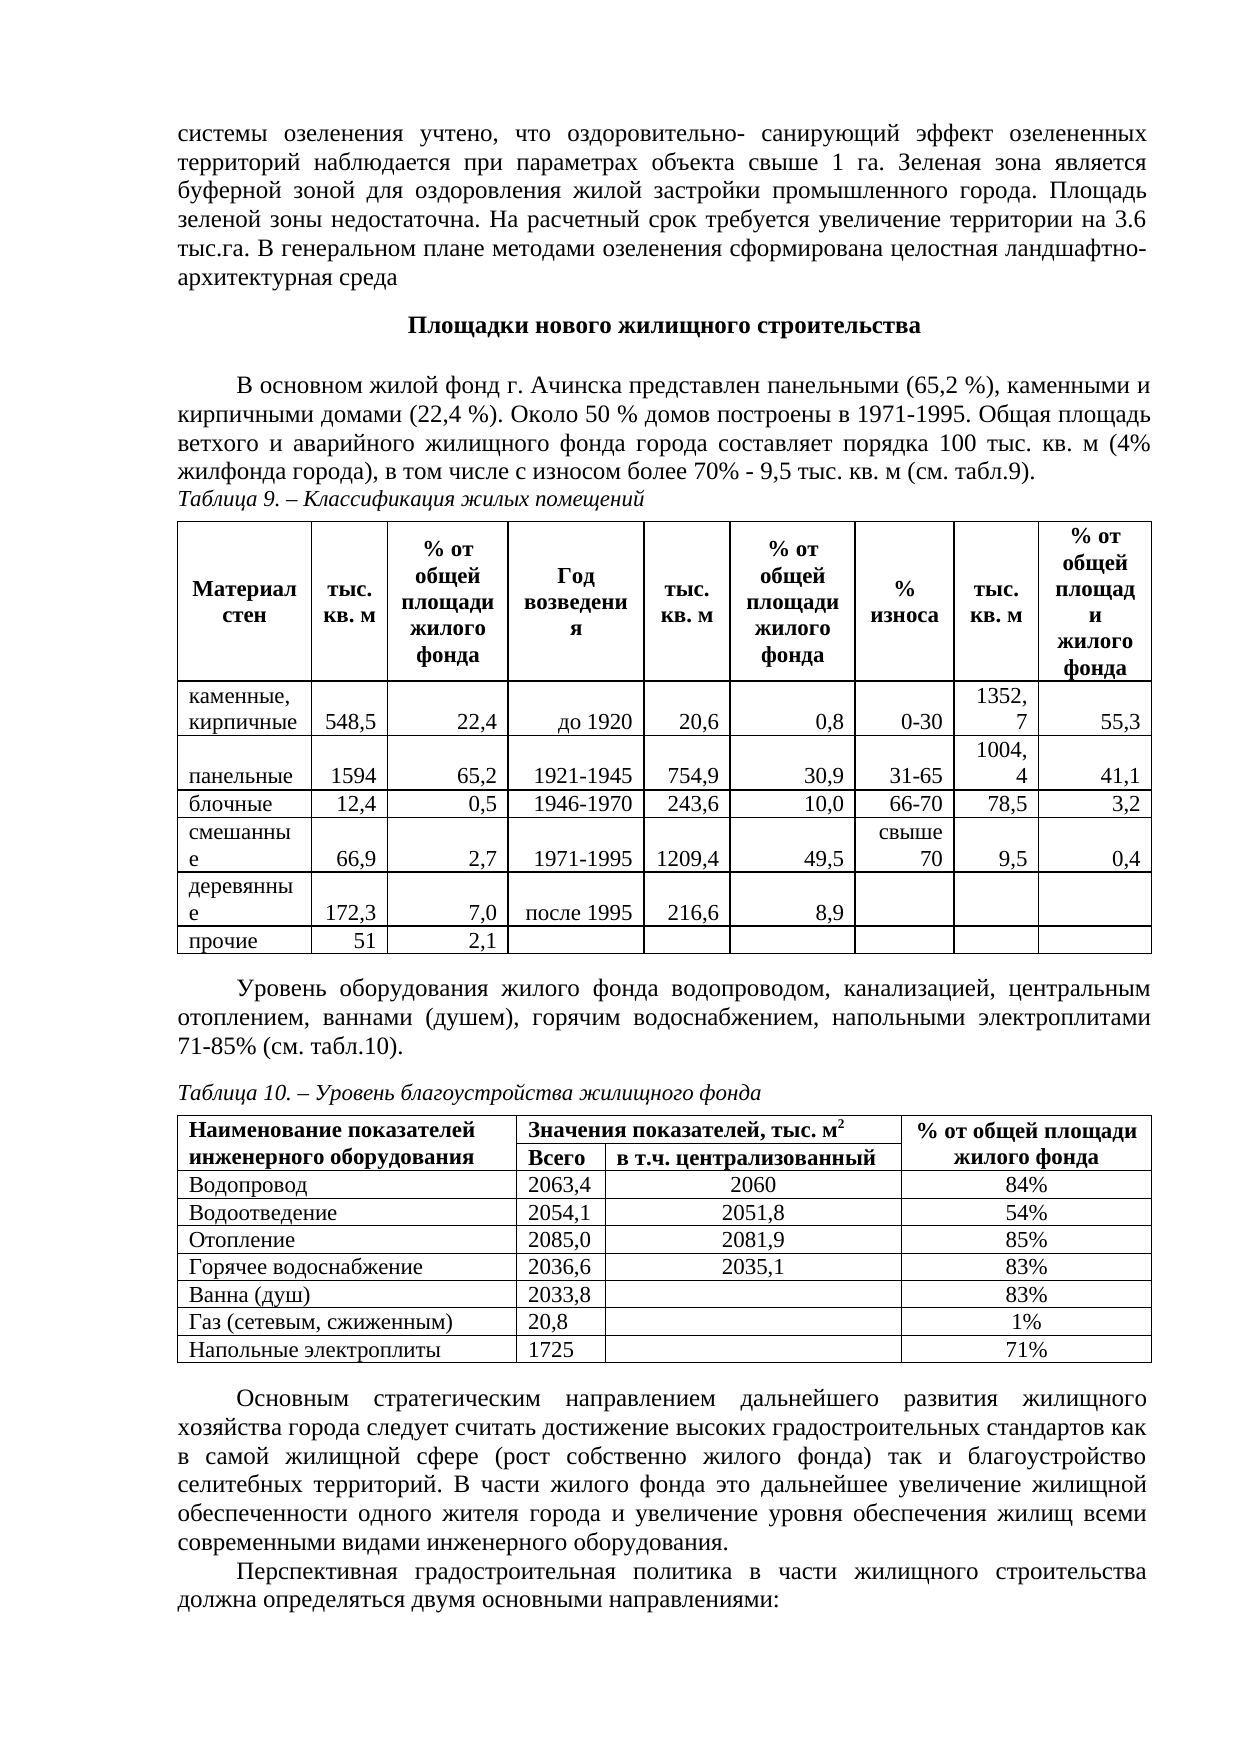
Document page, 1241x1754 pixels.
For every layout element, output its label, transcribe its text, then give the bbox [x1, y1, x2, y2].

table_cell 243,6 [645, 791, 729, 817]
text Таблица 9. – Классификация жилых помещений [177, 485, 1152, 512]
table_cell 71% [902, 1336, 1151, 1362]
table_cell 1% [902, 1308, 1151, 1334]
table_cell Газ (сетевым, сжиженным) [178, 1308, 516, 1334]
table_cell [856, 927, 953, 953]
table_cell 2036,6 [517, 1254, 605, 1280]
table_cell 2085,0 [517, 1226, 605, 1252]
text В основном жилой фонд г. Ачинска представлен панельными (65,2 %), каменными и кирпичными домами (22,4 %). Около 50 % домов построены в 1971-1995. Общая площадь ветхого и аварийного жилищного фонда города составляет порядка 100 тыс. кв. м (4% жилфонда города), в том числе с износом более 70% - 9,5 тыс. кв. м (см. табл.9). [177, 370, 1152, 485]
table_cell 9,5 [955, 818, 1038, 871]
table_cell 1921-1945 [509, 736, 643, 789]
table_cell [856, 873, 953, 925]
table_cell [606, 1336, 901, 1362]
table_cell 1946-1970 [509, 791, 643, 817]
table_cell прочие [178, 927, 311, 953]
text Перспективная градостроительная политика в части жилищного строительства должна определяться двумя основными направлениями: [177, 1556, 1147, 1613]
table_cell 30,9 [731, 736, 854, 789]
table_cell 8,9 [731, 873, 854, 925]
table_header % износа [856, 522, 953, 680]
table_cell 3,2 [1039, 791, 1151, 817]
table_cell 2033,8 [517, 1281, 605, 1307]
table_cell 2051,8 [606, 1199, 901, 1225]
table_cell 2,7 [388, 818, 507, 871]
table_cell 55,3 [1039, 682, 1151, 734]
text Таблица 10. – Уровень благоустройства жилищного фонда [177, 1079, 1152, 1105]
table_cell 54% [902, 1199, 1151, 1225]
table_cell 84% [902, 1171, 1151, 1198]
table_cell каменные, кирпичные [178, 682, 311, 734]
table_cell 0,8 [731, 682, 854, 734]
table_cell 2063,4 [517, 1171, 605, 1198]
table_cell 49,5 [731, 818, 854, 871]
table_cell панельные [178, 736, 311, 789]
table_cell 20,6 [645, 682, 729, 734]
table_cell 10,0 [731, 791, 854, 817]
table_cell свыше 70 [856, 818, 953, 871]
table_cell 1004,4 [955, 736, 1038, 789]
table_cell 66,9 [312, 818, 387, 871]
table_header % от общей площади жилого фонда [731, 522, 854, 680]
table_cell 548,5 [312, 682, 387, 734]
table_cell [509, 927, 643, 953]
table_header % от общей площади жилого фонда [902, 1116, 1151, 1170]
table_cell 41,1 [1039, 736, 1151, 789]
table_cell деревянные [178, 873, 311, 925]
table_cell 0,5 [388, 791, 507, 817]
table_header тыс. кв. м [312, 522, 387, 680]
table_cell до 1920 [509, 682, 643, 734]
table_header % от общей площади жилого фонда [1039, 522, 1151, 680]
table_header Материал стен [178, 522, 311, 680]
table_header Значения показателей, тыс. м2 [517, 1116, 901, 1143]
table_cell 83% [902, 1254, 1151, 1280]
table_cell 85% [902, 1226, 1151, 1252]
table_cell 12,4 [312, 791, 387, 817]
table_cell [1039, 927, 1151, 953]
table_cell [606, 1308, 901, 1334]
table_cell 2,1 [388, 927, 507, 953]
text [177, 118, 1147, 291]
table_cell 51 [312, 927, 387, 953]
table_cell 78,5 [955, 791, 1038, 817]
table_cell 66-70 [856, 791, 953, 817]
table_cell 65,2 [388, 736, 507, 789]
table_cell после 1995 [509, 873, 643, 925]
table_cell Отопление [178, 1226, 516, 1252]
table_cell 22,4 [388, 682, 507, 734]
table_cell 20,8 [517, 1308, 605, 1334]
text Основным стратегическим направлением дальнейшего развития жилищного хозяйства города следует считать достижение высоких градостроительных стандартов как в самой жилищной сфере (рост собственно жилого фонда) так и благоустройство селитебных территорий. В части жилого фонда это дальнейшее увеличение жилищной обеспеченности одного жителя города и увеличение уровня обеспечения жилищ всеми современными видами инженерного оборудования. [177, 1383, 1147, 1556]
text Площадки нового жилищного строительства [177, 310, 1152, 338]
table_cell 83% [902, 1281, 1151, 1307]
table_header Наименование показателей инженерного оборудования [178, 1116, 516, 1170]
table_cell 0,4 [1039, 818, 1151, 871]
table_header тыс. кв. м [645, 522, 729, 680]
table_cell [955, 873, 1038, 925]
table_cell 31-65 [856, 736, 953, 789]
table_cell [731, 927, 854, 953]
table_cell 1971-1995 [509, 818, 643, 871]
table_cell 1209,4 [645, 818, 729, 871]
table_cell 216,6 [645, 873, 729, 925]
table_cell Горячее водоснабжение [178, 1254, 516, 1280]
table_cell 754,9 [645, 736, 729, 789]
table_cell Водопровод [178, 1171, 516, 1198]
table_cell 2081,9 [606, 1226, 901, 1252]
table_cell Ванна (душ) [178, 1281, 516, 1307]
table_cell [1039, 873, 1151, 925]
table_cell [606, 1281, 901, 1307]
table_cell 1352,7 [955, 682, 1038, 734]
table_cell 1594 [312, 736, 387, 789]
table_cell Всего [517, 1144, 605, 1170]
table_cell в т.ч. централизованный [606, 1144, 901, 1170]
table_cell 1725 [517, 1336, 605, 1362]
table_cell смешанные [178, 818, 311, 871]
table_header % от общей площади жилого фонда [388, 522, 507, 680]
table_cell 7,0 [388, 873, 507, 925]
table_cell Водоотведение [178, 1199, 516, 1225]
table_header тыс. кв. м [955, 522, 1038, 680]
text Уровень оборудования жилого фонда водопроводом, канализацией, центральным отоплением, ваннами (душем), горячим водоснабжением, напольными электроплитами 71-85% (см. табл.10). [177, 973, 1152, 1060]
table_cell блочные [178, 791, 311, 817]
table_cell [645, 927, 729, 953]
table_cell 2054,1 [517, 1199, 605, 1225]
table_cell 172,3 [312, 873, 387, 925]
table_cell Напольные электроплиты [178, 1336, 516, 1362]
table_cell [955, 927, 1038, 953]
table_cell 0-30 [856, 682, 953, 734]
table_cell 2035,1 [606, 1254, 901, 1280]
table_cell 2060 [606, 1171, 901, 1198]
table_header Год возведения [509, 522, 643, 680]
